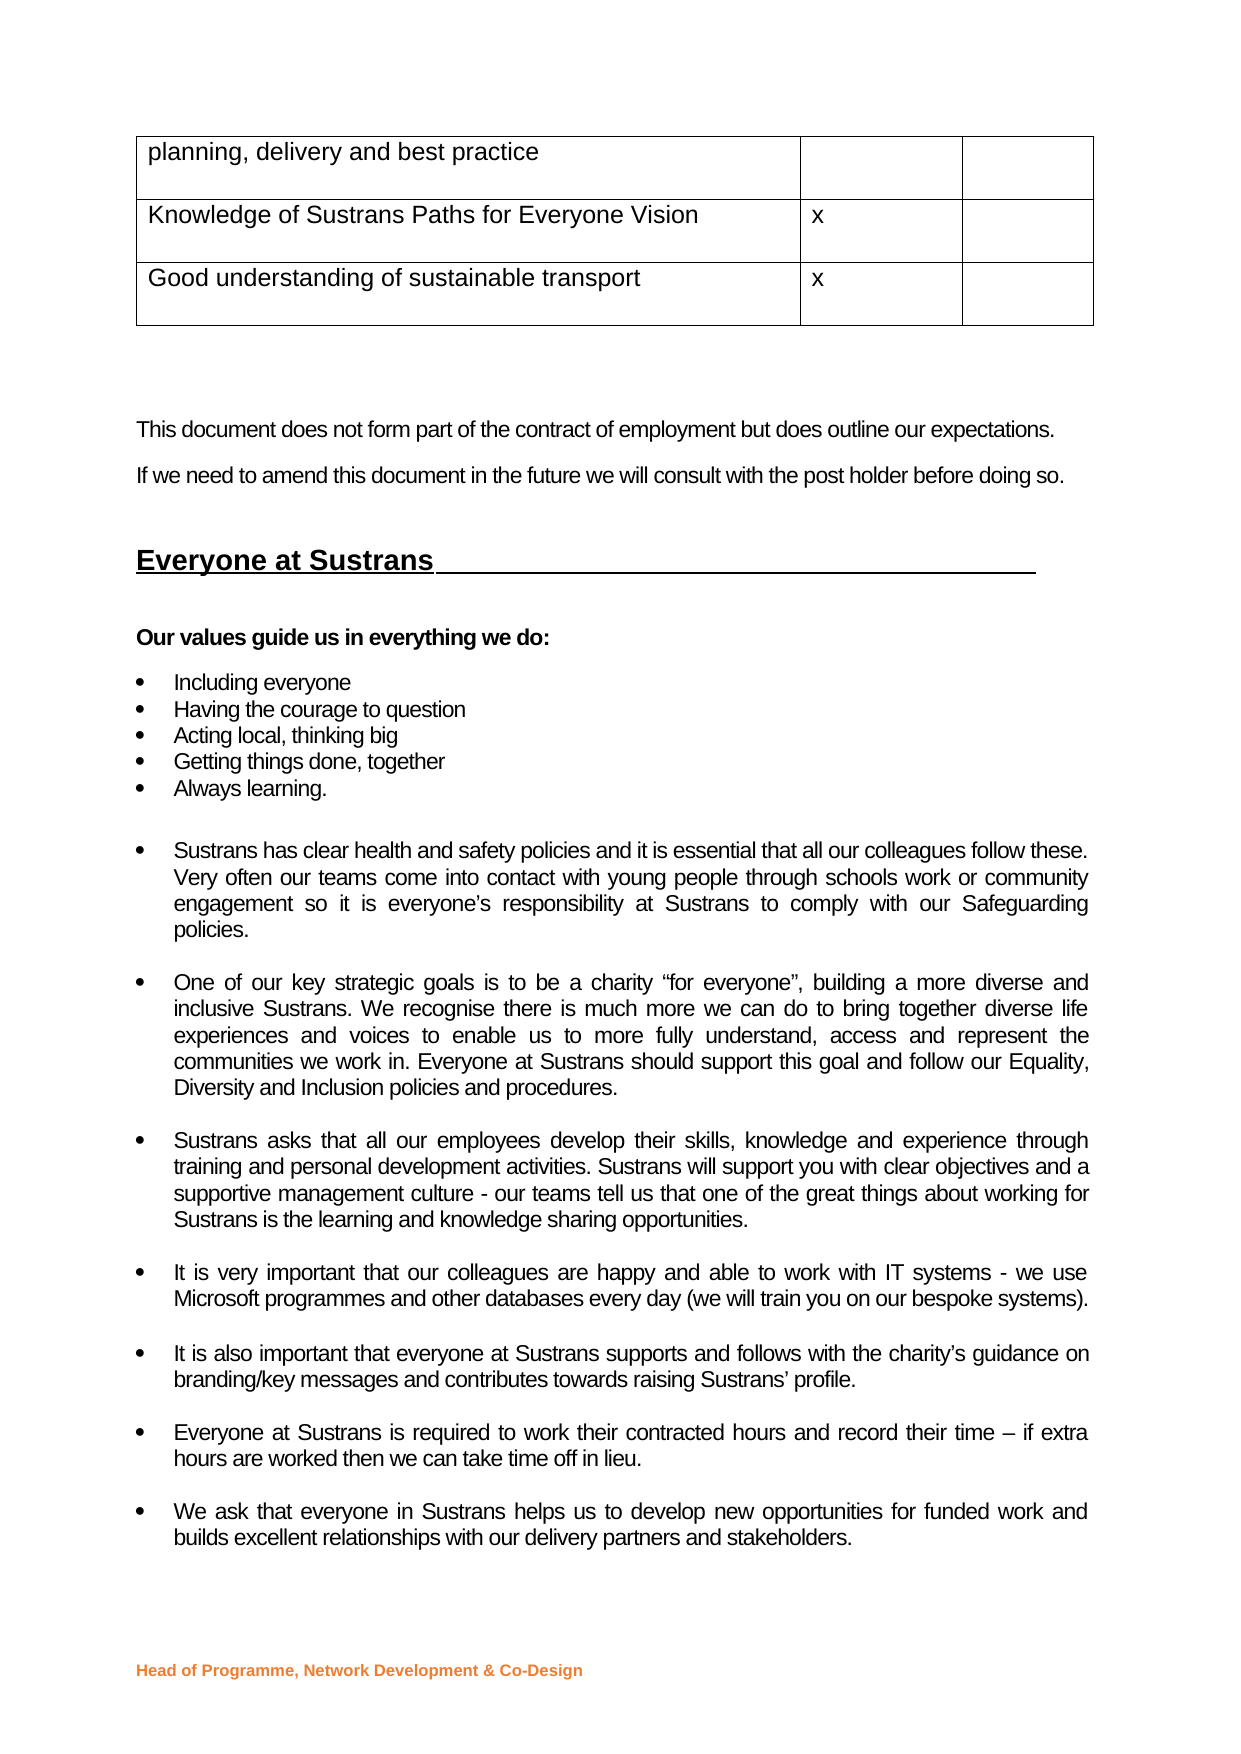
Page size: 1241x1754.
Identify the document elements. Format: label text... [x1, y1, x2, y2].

text Everyone at Sustrans [136, 543, 1090, 576]
list It is also important that everyone at Sustrans supports and follows with the charity’s guidance on branding/key messages and contributes towards raising Sustrans’ profile. [136, 1340, 1090, 1393]
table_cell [137, 137, 800, 199]
table_cell x [963, 137, 1093, 199]
list One of our key strategic goals is to be a charity “for everyone”, building a more diverse and inclusive Sustrans. We recognise there is much more we can do to bring together diverse life experiences and voices to enable us to more fully understand, access and represent the communities we work in. Everyone at Sustrans should support this goal and follow our Equality, Diversity and Inclusion policies and procedures. [136, 969, 1090, 1101]
table_cell x [801, 263, 962, 325]
table_cell Knowledge of Sustrans Paths for Everyone Vision [137, 200, 800, 262]
list Sustrans has clear health and safety policies and it is essential that all our colleagues follow these. Very often our teams come into contact with young people through schools work or community engagement so it is everyone’s responsibility at Sustrans to comply with our Safeguarding policies. [136, 837, 1090, 942]
text This document does not form part of the contract of employment but does outline our expectations. [136, 416, 1090, 443]
list Getting things done, together [136, 748, 1090, 774]
list Including everyone [136, 669, 1090, 696]
table_cell [963, 263, 1093, 325]
list Having the courage to question [136, 696, 1090, 722]
text Our values guide us in everything we do: [136, 624, 1090, 650]
list Sustrans asks that all our employees develop their skills, knowledge and experience through training and personal development activities. Sustrans will support you with clear objectives and a supportive management culture - our teams tell us that one of the great things about working for Sustrans is the learning and knowledge sharing opportunities. [136, 1127, 1090, 1232]
list We ask that everyone in Sustrans helps us to develop new opportunities for funded work and builds excellent relationships with our delivery partners and stakeholders. [136, 1498, 1090, 1551]
list Always learning. [136, 774, 1090, 801]
list Everyone at Sustrans is required to work their contracted hours and record their time – if extra hours are worked then we can take time off in lieu. [136, 1419, 1090, 1472]
table_cell [963, 200, 1093, 262]
list Acting local, thinking big [136, 722, 1090, 748]
table_cell Good understanding of sustainable transport [137, 263, 800, 325]
table_cell x [801, 200, 962, 262]
text If we need to amend this document in the future we will consult with the post holder before doing so. [136, 462, 1090, 488]
table_cell x [801, 137, 962, 199]
list It is very important that our colleagues are happy and able to work with IT systems - we use Microsoft programmes and other databases every day (we will train you on our bespoke systems). [136, 1259, 1090, 1311]
